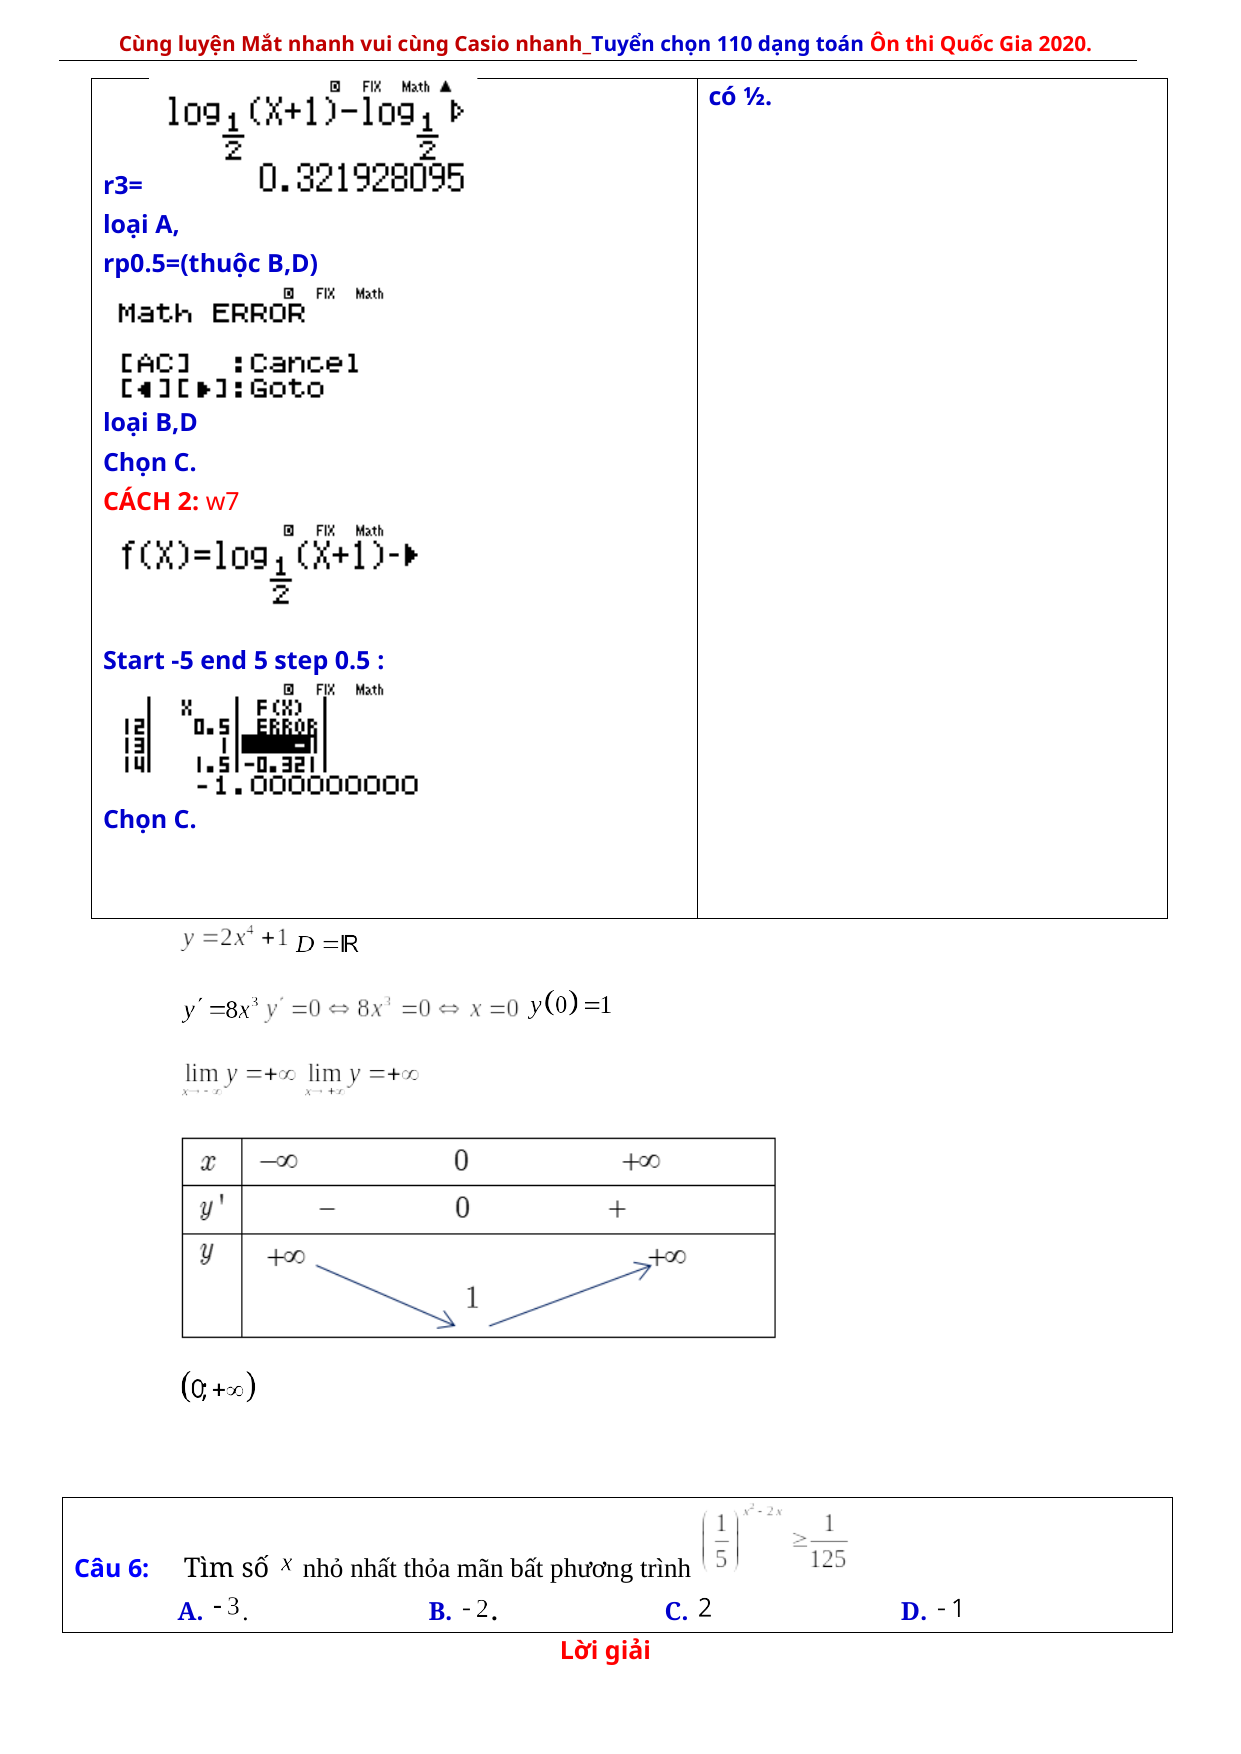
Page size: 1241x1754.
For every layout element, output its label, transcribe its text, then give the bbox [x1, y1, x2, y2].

picture [102, 522, 432, 639]
picture [102, 681, 432, 798]
picture [149, 78, 478, 195]
picture [177, 1131, 782, 1346]
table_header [92, 79, 697, 918]
table_header Câu 6: Tìm số nhỏ nhất thỏa mãn bất phương trình A. . B. . C. D. [63, 1498, 1172, 1632]
text . Tập xác định: [177, 919, 1137, 963]
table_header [698, 79, 1167, 918]
picture [102, 285, 432, 401]
text Giới hạn: ; [177, 1057, 1137, 1109]
text Ta có: ; suy ra [177, 985, 1137, 1035]
text Vậy hàm số đồng biến trên khoảng . [177, 1366, 1137, 1424]
text Lời giải [74, 1633, 1137, 1667]
